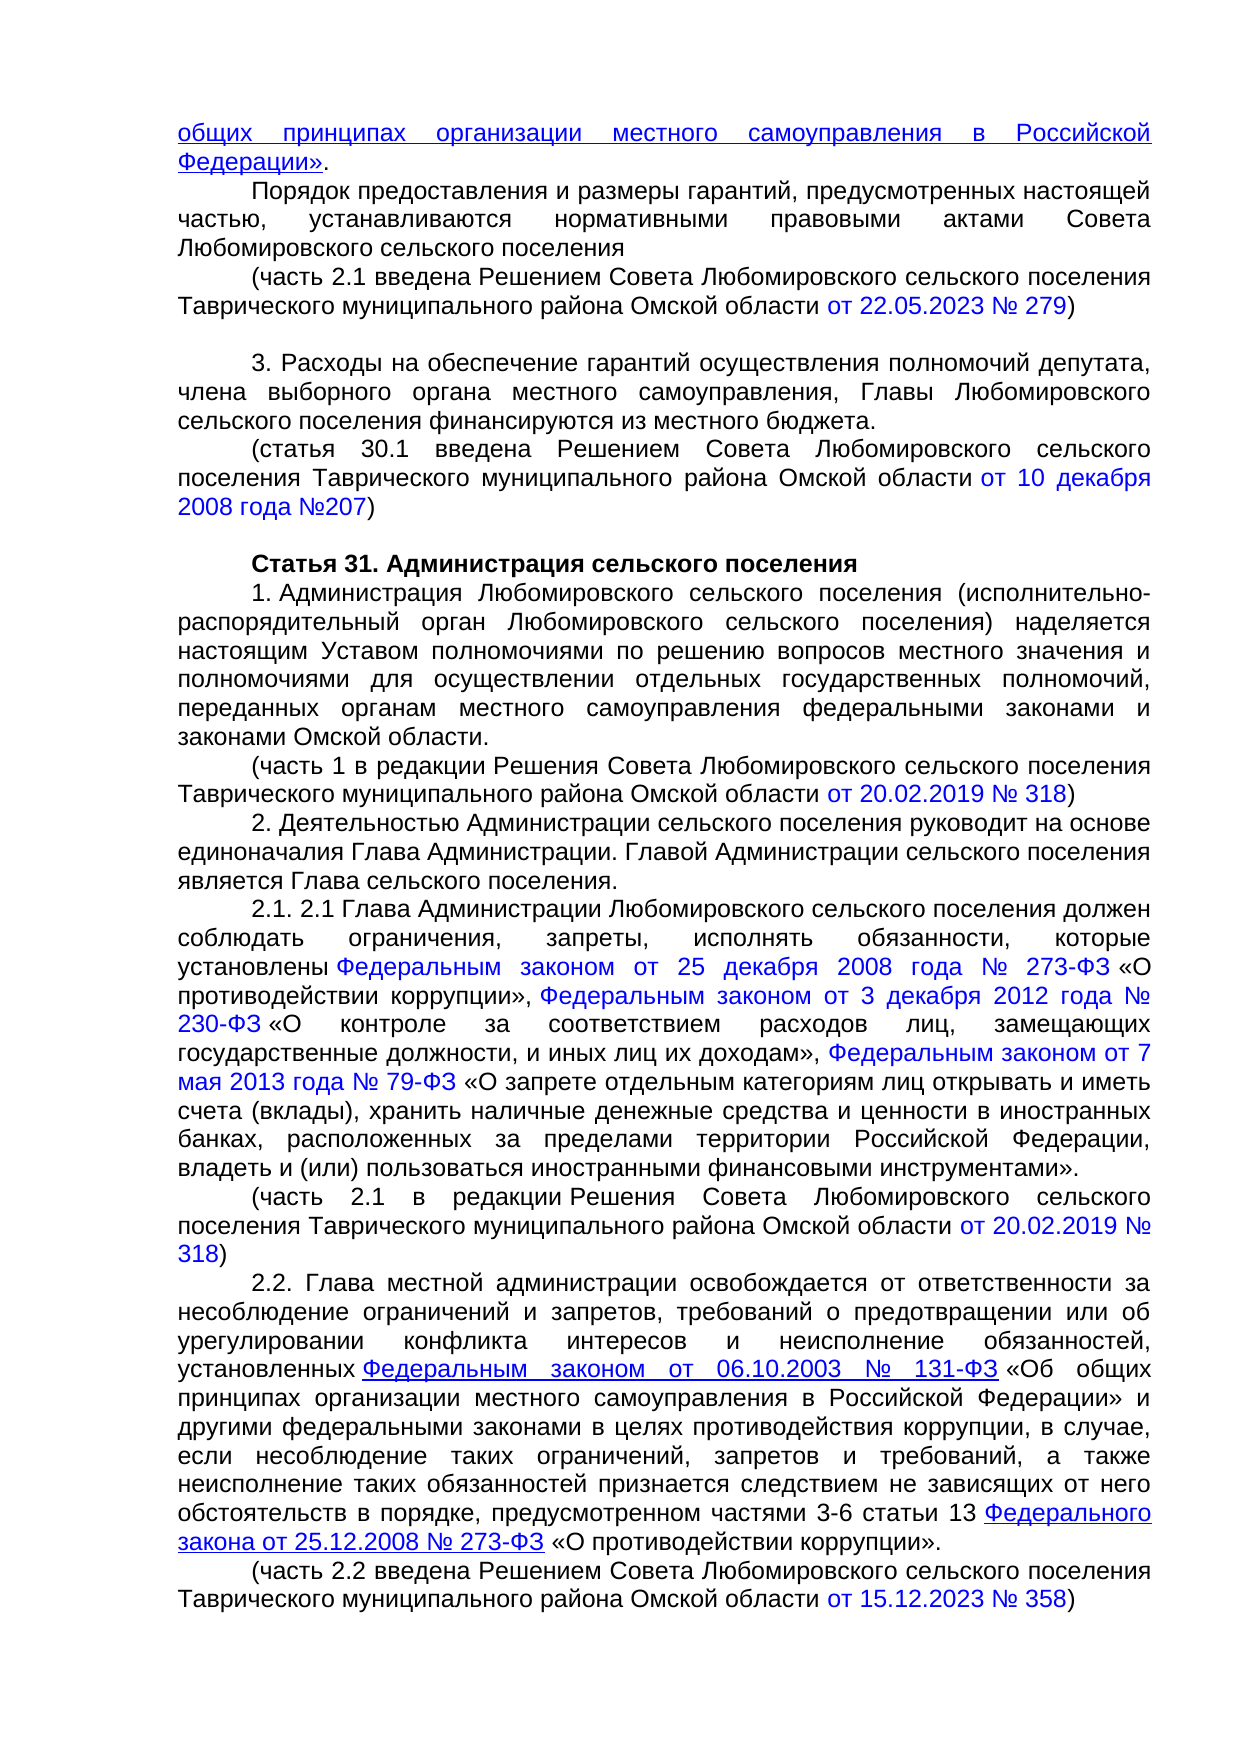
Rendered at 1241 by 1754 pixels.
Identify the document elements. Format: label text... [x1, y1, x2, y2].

text 3. Расходы на обеспечение гарантий осуществления полномочий депутата, члена выборного органа местного самоуправления, Главы Любомировского сельского поселения финансируются из местного бюджета. [177, 348, 1152, 434]
text 1. Администрация Любомировского сельского поселения (исполнительно-распорядительный орган Любомировского сельского поселения) наделяется настоящим Уставом полномочиями по решению вопросов местного значения и полномочиями для осуществлении отдельных государственных полномочий, переданных органам местного самоуправления федеральными законами и законами Омской области. [177, 578, 1152, 751]
text 2.2. Глава местной администрации освобождается от ответственности за несоблюдение ограничений и запретов, требований о предотвращении или об урегулировании конфликта интересов и неисполнение обязанностей, установленных Федеральным законом от 06.10.2003 № 131-ФЗ «Об общих принципах организации местного самоуправления в Российской Федерации» и другими федеральными законами в целях противодействия коррупции, в случае, если несоблюдение таких ограничений, запретов и требований, а также неисполнение таких обязанностей признается следствием не зависящих от него обстоятельств в порядке, предусмотренном частями 3-6 статьи 13 Федерального закона от 25.12.2008 № 273-ФЗ «О противодействии коррупции». [177, 1268, 1152, 1556]
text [177, 118, 1152, 143]
text 2.1. 2.1 Глава Администрации Любомировского сельского поселения должен соблюдать ограничения, запреты, исполнять обязанности, которые установлены Федеральным законом от 25 декабря 2008 года № 273-ФЗ «О противодействии коррупции», Федеральным законом от 3 декабря 2012 года № 230-ФЗ «О контроле за соответствием расходов лиц, замещающих государственные должности, и иных лиц их доходам», Федеральным законом от 7 мая 2013 года № 79-ФЗ «О запрете отдельным категориям лиц открывать и иметь счета (вклады), хранить наличные денежные средства и ценности в иностранных банках, расположенных за пределами территории Российской Федерации, владеть и (или) пользоваться иностранными финансовыми инструментами». [177, 894, 1152, 1182]
text 2. Деятельностью Администрации сельского поселения руководит на основе единоначалия Глава Администрации. Главой Администрации сельского поселения является Глава сельского поселения. [177, 808, 1152, 894]
text (часть 2.1 в редакции Решения Совета Любомировского сельского поселения Таврического муниципального района Омской области от 20.02.2019 № 318) [177, 1182, 1152, 1268]
text (часть 2.2 введена Решением Совета Любомировского сельского поселения Таврического муниципального района Омской области от 15.12.2023 № 358) [177, 1556, 1152, 1613]
text (статья 30.1 введена Решением Совета Любомировского сельского поселения Таврического муниципального района Омской области от 10 декабря 2008 года №207) [177, 434, 1152, 521]
text Статья 31. Администрация сельского поселения [177, 549, 1152, 578]
text (часть 1 в редакции Решения Совета Любомировского сельского поселения Таврического муниципального района Омской области от 20.02.2019 № 318) [177, 751, 1152, 808]
text (часть 2.1 введена Решением Совета Любомировского сельского поселения Таврического муниципального района Омской области от 22.05.2023 № 279) [177, 262, 1152, 319]
text Порядок предоставления и размеры гарантий, предусмотренных настоящей частью, устанавливаются нормативными правовыми актами Совета Любомировского сельского поселения [177, 176, 1152, 262]
